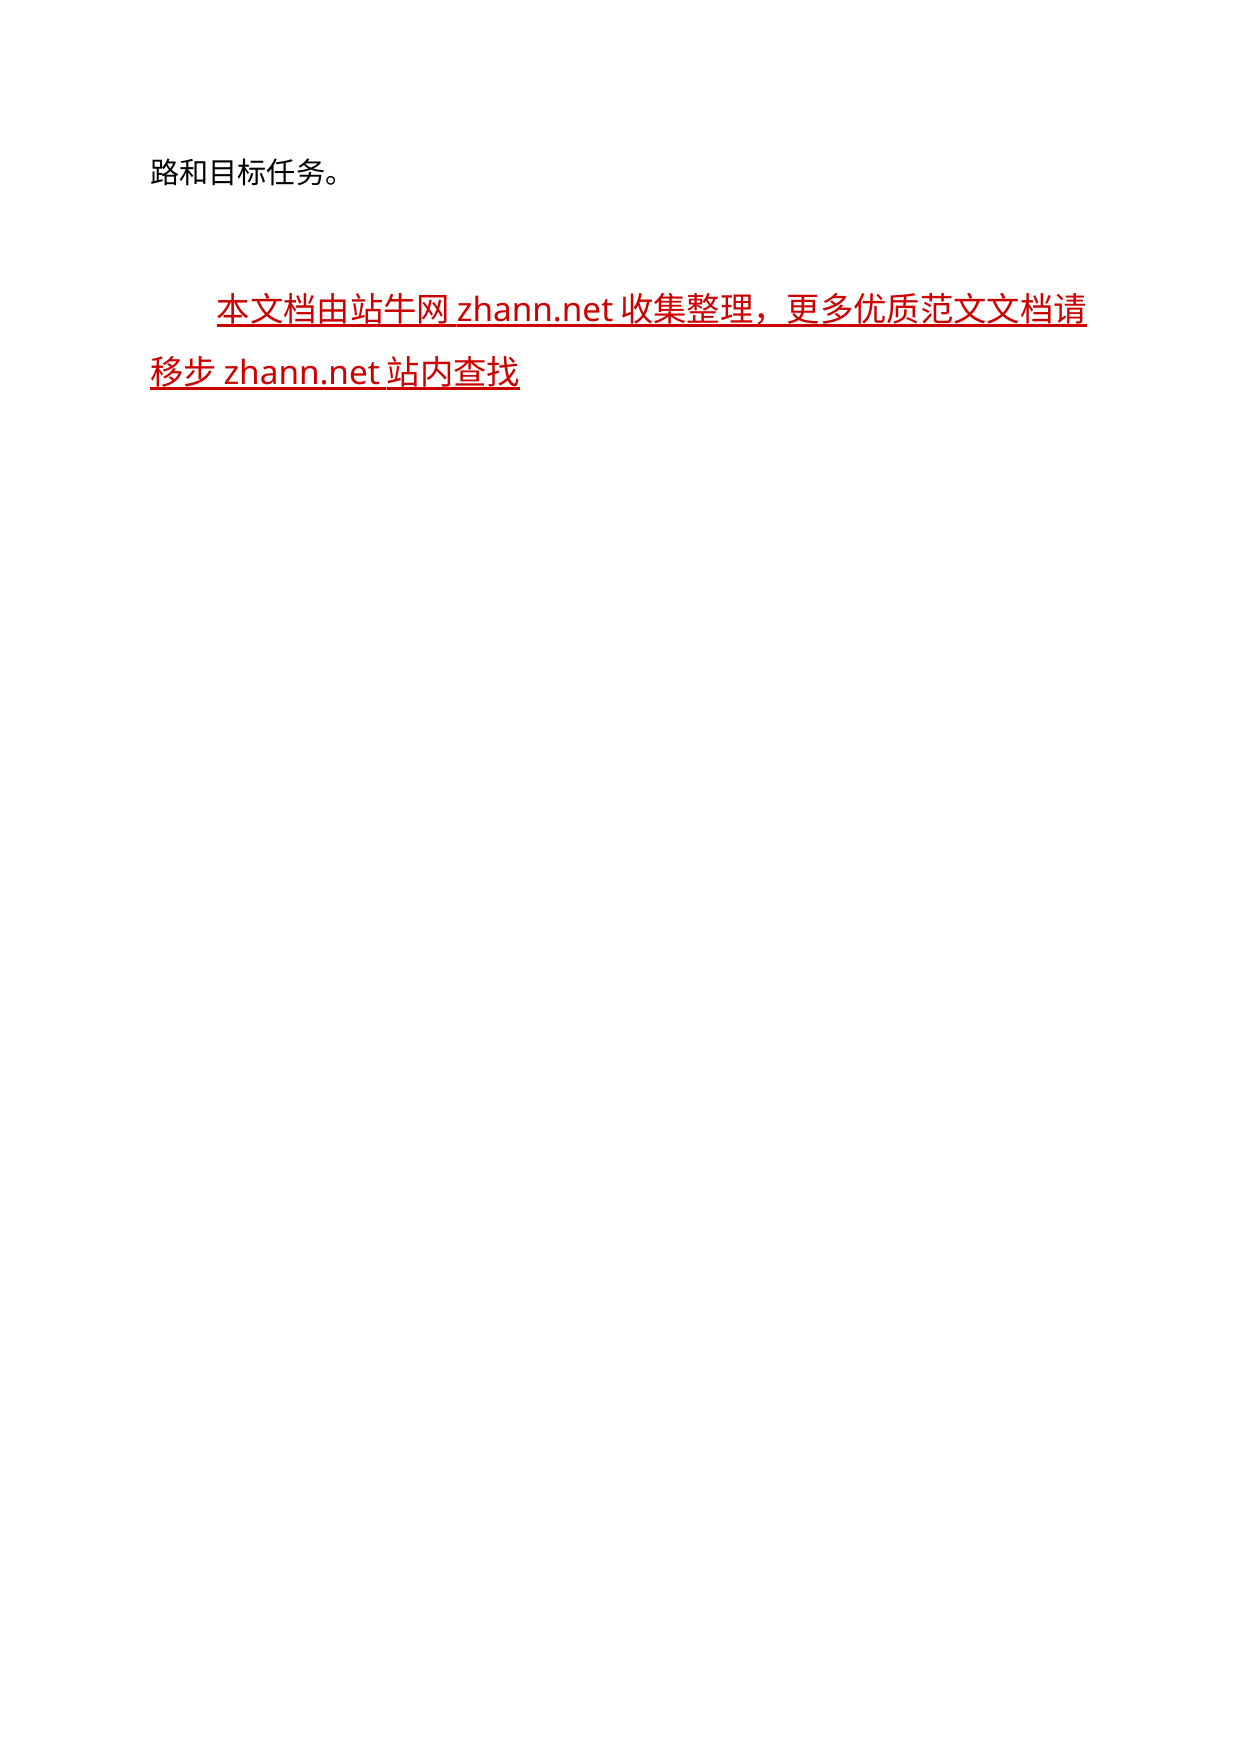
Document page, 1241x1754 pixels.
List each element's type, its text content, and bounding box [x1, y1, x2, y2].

text 本文档由站牛网zhann.net收集整理，更多优质范文文档请移步zhann.net站内查找 [150, 283, 1090, 394]
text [150, 150, 1090, 192]
